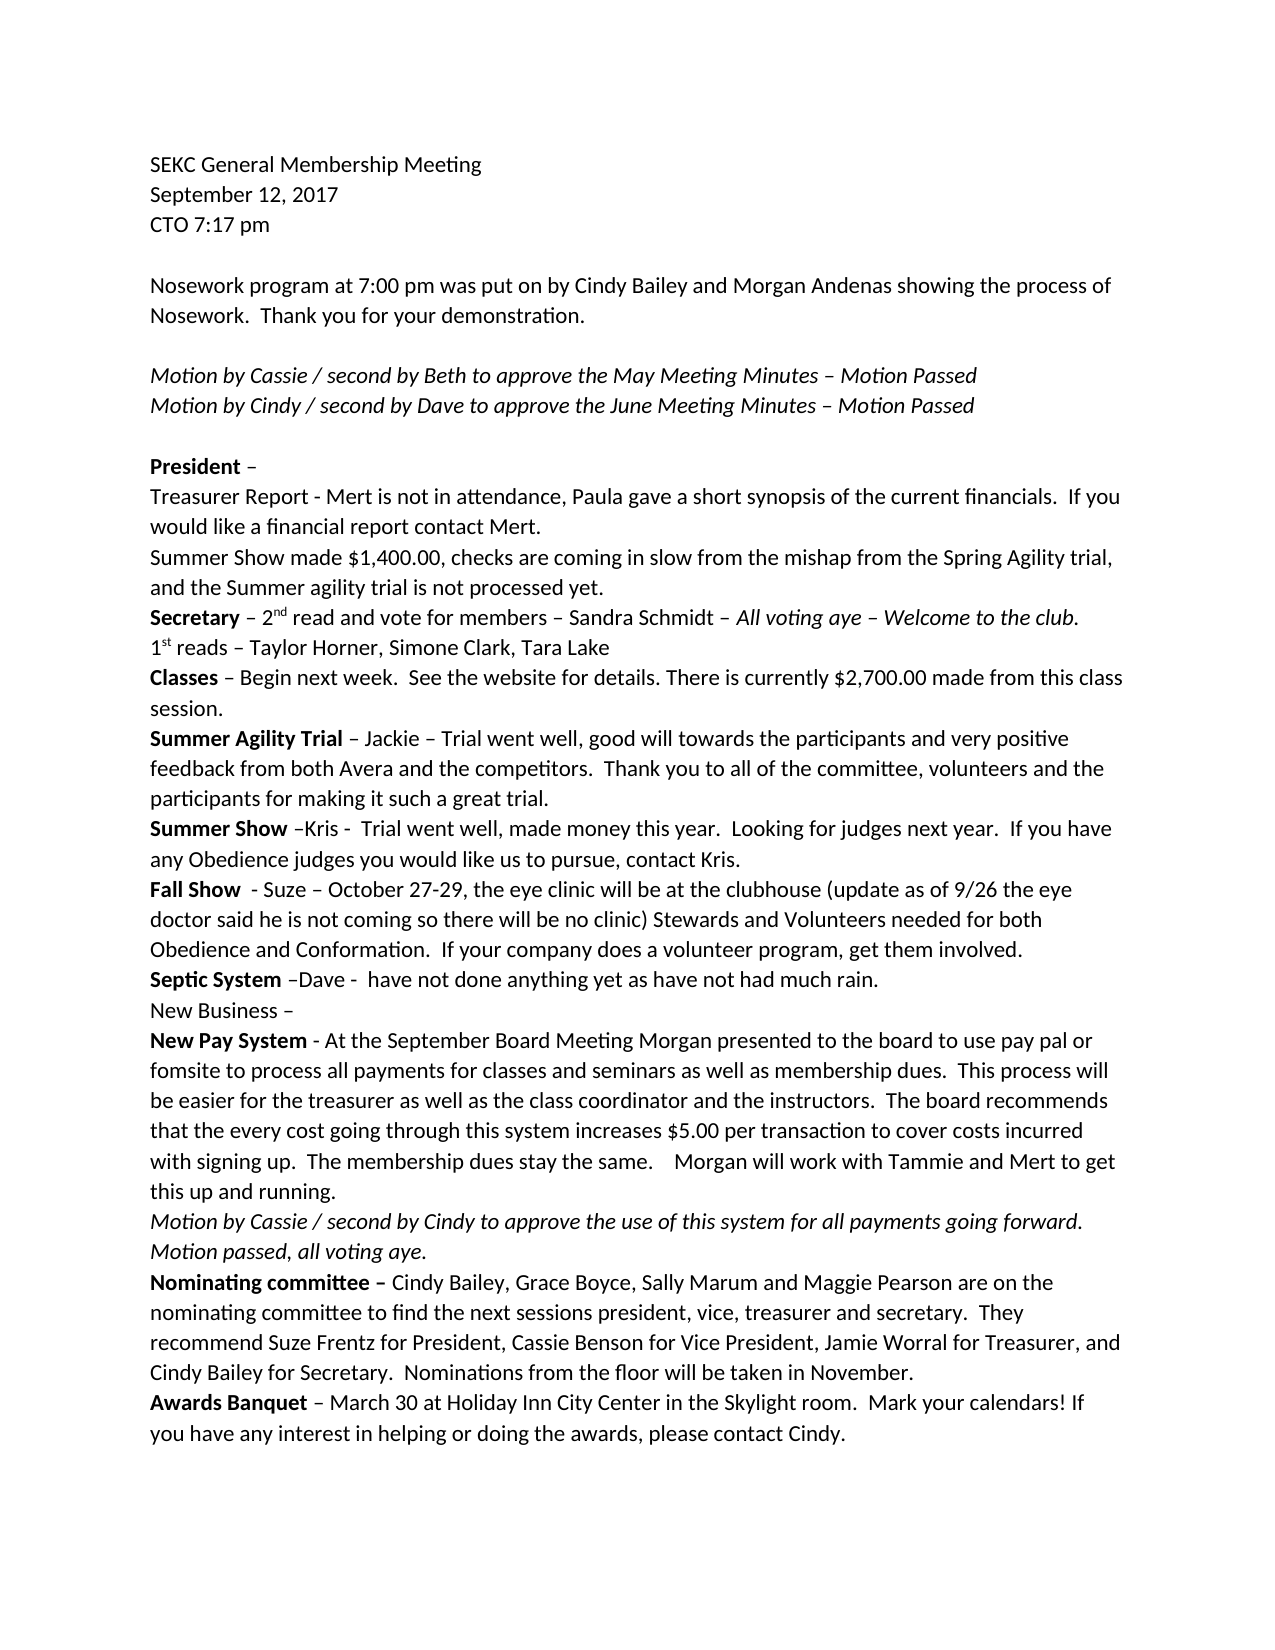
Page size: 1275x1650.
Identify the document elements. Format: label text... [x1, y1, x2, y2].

text Nominating committee – Cindy Bailey, Grace Boyce, Sally Marum and Maggie Pearson are on the nominating committee to find the next sessions president, vice, treasurer and secretary. They recommend Suze Frentz for President, Cassie Benson for Vice President, Jamie Worral for Treasurer, and Cindy Bailey for Secretary. Nominations from the floor will be taken in November. [150, 1268, 1125, 1386]
text Motion by Cindy / second by Dave to approve the June Meeting Minutes – Motion Passed [150, 392, 1125, 420]
text Summer Show –Kris - Trial went well, made money this year. Looking for judges next year. If you have any Obedience judges you would like us to pursue, contact Kris. [150, 814, 1125, 873]
text Septic System –Dave - have not done anything yet as have not had much rain. [150, 966, 1125, 994]
text Fall Show - Suze – October 27-29, the eye clinic will be at the clubhouse (update as of 9/26 the eye doctor said he is not coming so there will be no clinic) Stewards and Volunteers needed for both Obedience and Conformation. If your company does a volunteer program, get them involved. [150, 875, 1125, 963]
text September 12, 2017 [150, 180, 1125, 208]
text New Business – [150, 996, 1125, 1024]
text Nosework program at 7:00 pm was put on by Cindy Bailey and Morgan Andenas showing the process of Nosework. Thank you for your demonstration. [150, 271, 1125, 329]
text Summer Agility Trial – Jackie – Trial went well, good will towards the participants and very positive feedback from both Avera and the competitors. Thank you to all of the committee, volunteers and the participants for making it such a great trial. [150, 724, 1125, 812]
text New Pay System - At the September Board Meeting Morgan presented to the board to use pay pal or fomsite to process all payments for classes and seminars as well as membership dues. This process will be easier for the treasurer as well as the class coordinator and the instructors. The board recommends that the every cost going through this system increases $5.00 per transaction to cover costs incurred with signing up. The membership dues stay the same. Morgan will work with Tammie and Mert to get this up and running. Motion by Cassie / second by Cindy to approve the use of this system for all payments going forward. Motion passed, all voting aye. [150, 1026, 1125, 1266]
text SEKC General Membership Meeting [150, 150, 1125, 178]
text Summer Show made $1,400.00, checks are coming in slow from the mishap from the Spring Agility trial, and the Summer agility trial is not processed yet. [150, 543, 1125, 601]
text President – [150, 452, 1125, 480]
text Motion by Cassie / second by Beth to approve the May Meeting Minutes – Motion Passed [150, 361, 1125, 389]
text Treasurer Report - Mert is not in attendance, Paula gave a short synopsis of the current financials. If you would like a financial report contact Mert. [150, 482, 1125, 541]
text Secretary – 2nd read and vote for members – Sandra Schmidt – All voting aye – Welcome to the club. [150, 603, 1125, 631]
text 1st reads – Taylor Horner, Simone Clark, Tara Lake [150, 633, 1125, 661]
text CTO 7:17 pm [150, 210, 1125, 238]
text Classes – Begin next week. See the website for details. There is currently $2,700.00 made from this class session. [150, 663, 1125, 722]
text Awards Banquet – March 30 at Holiday Inn City Center in the Skylight room. Mark your calendars! If you have any interest in helping or doing the awards, please contact Cindy. [150, 1388, 1125, 1447]
